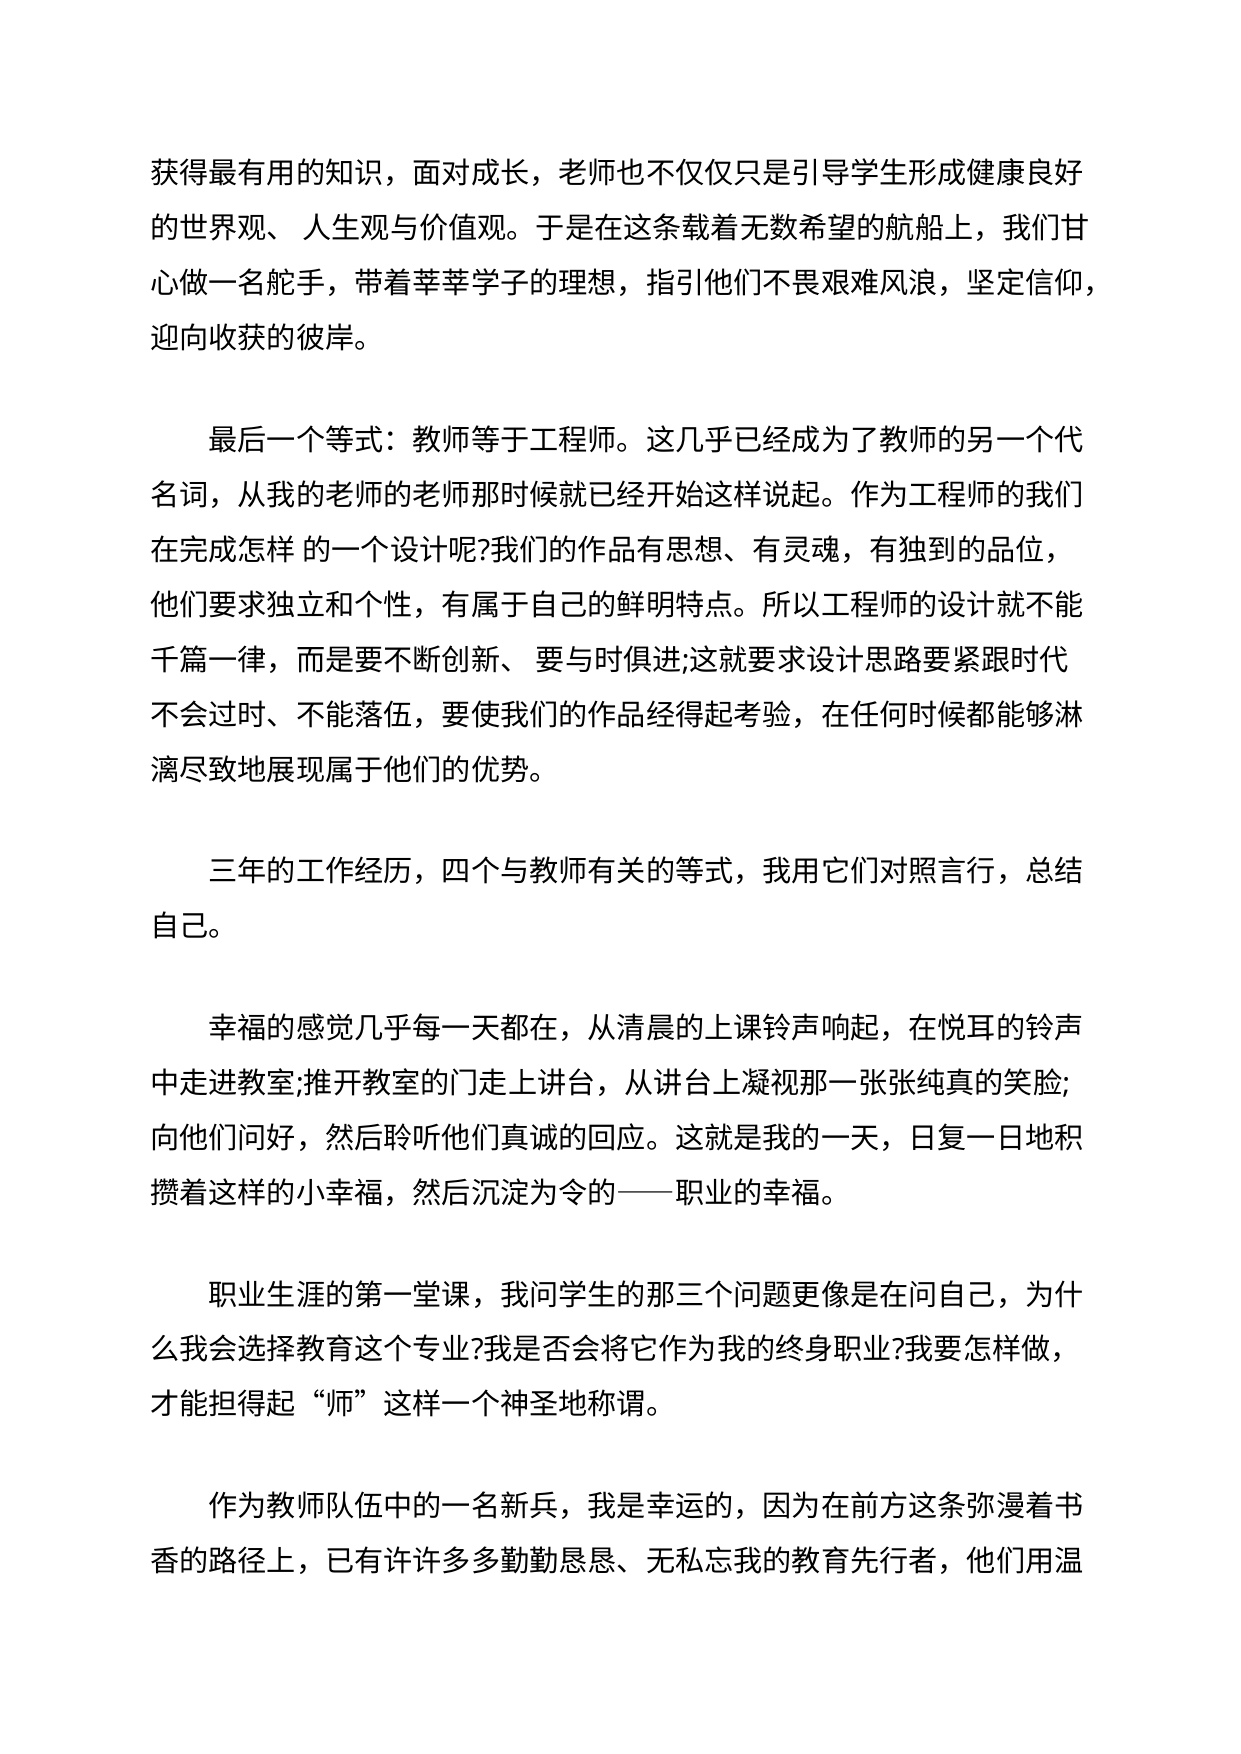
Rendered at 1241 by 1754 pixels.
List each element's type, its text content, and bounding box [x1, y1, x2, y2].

text 三年的工作经历，四个与教师有关的等式，我用它们对照言行，总结自己。 [150, 848, 1090, 945]
text 幸福的感觉几乎每一天都在，从清晨的上课铃声响起，在悦耳的铃声中走进教室;推开教室的门走上讲台，从讲台上凝视那一张张纯真的笑脸;向他们问好，然后聆听他们真诚的回应。这就是我的一天，日复一日地积攒着这样的小幸福，然后沉淀为令的——职业的幸福。 [150, 1004, 1090, 1212]
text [150, 1483, 1090, 1580]
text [150, 150, 1090, 357]
text 最后一个等式：教师等于工程师。这几乎已经成为了教师的另一个代名词，从我的老师的老师那时候就已经开始这样说起。作为工程师的我们在完成怎样 的一个设计呢?我们的作品有思想、有灵魂，有独到的品位，他们要求独立和个性，有属于自己的鲜明特点。所以工程师的设计就不能千篇一律，而是要不断创新、 要与时俱进;这就要求设计思路要紧跟时代不会过时、不能落伍，要使我们的作品经得起考验，在任何时候都能够淋漓尽致地展现属于他们的优势。 [150, 416, 1090, 788]
text 职业生涯的第一堂课，我问学生的那三个问题更像是在问自己，为什么我会选择教育这个专业?我是否会将它作为我的终身职业?我要怎样做，才能担得起“师”这样一个神圣地称谓。 [150, 1271, 1090, 1423]
